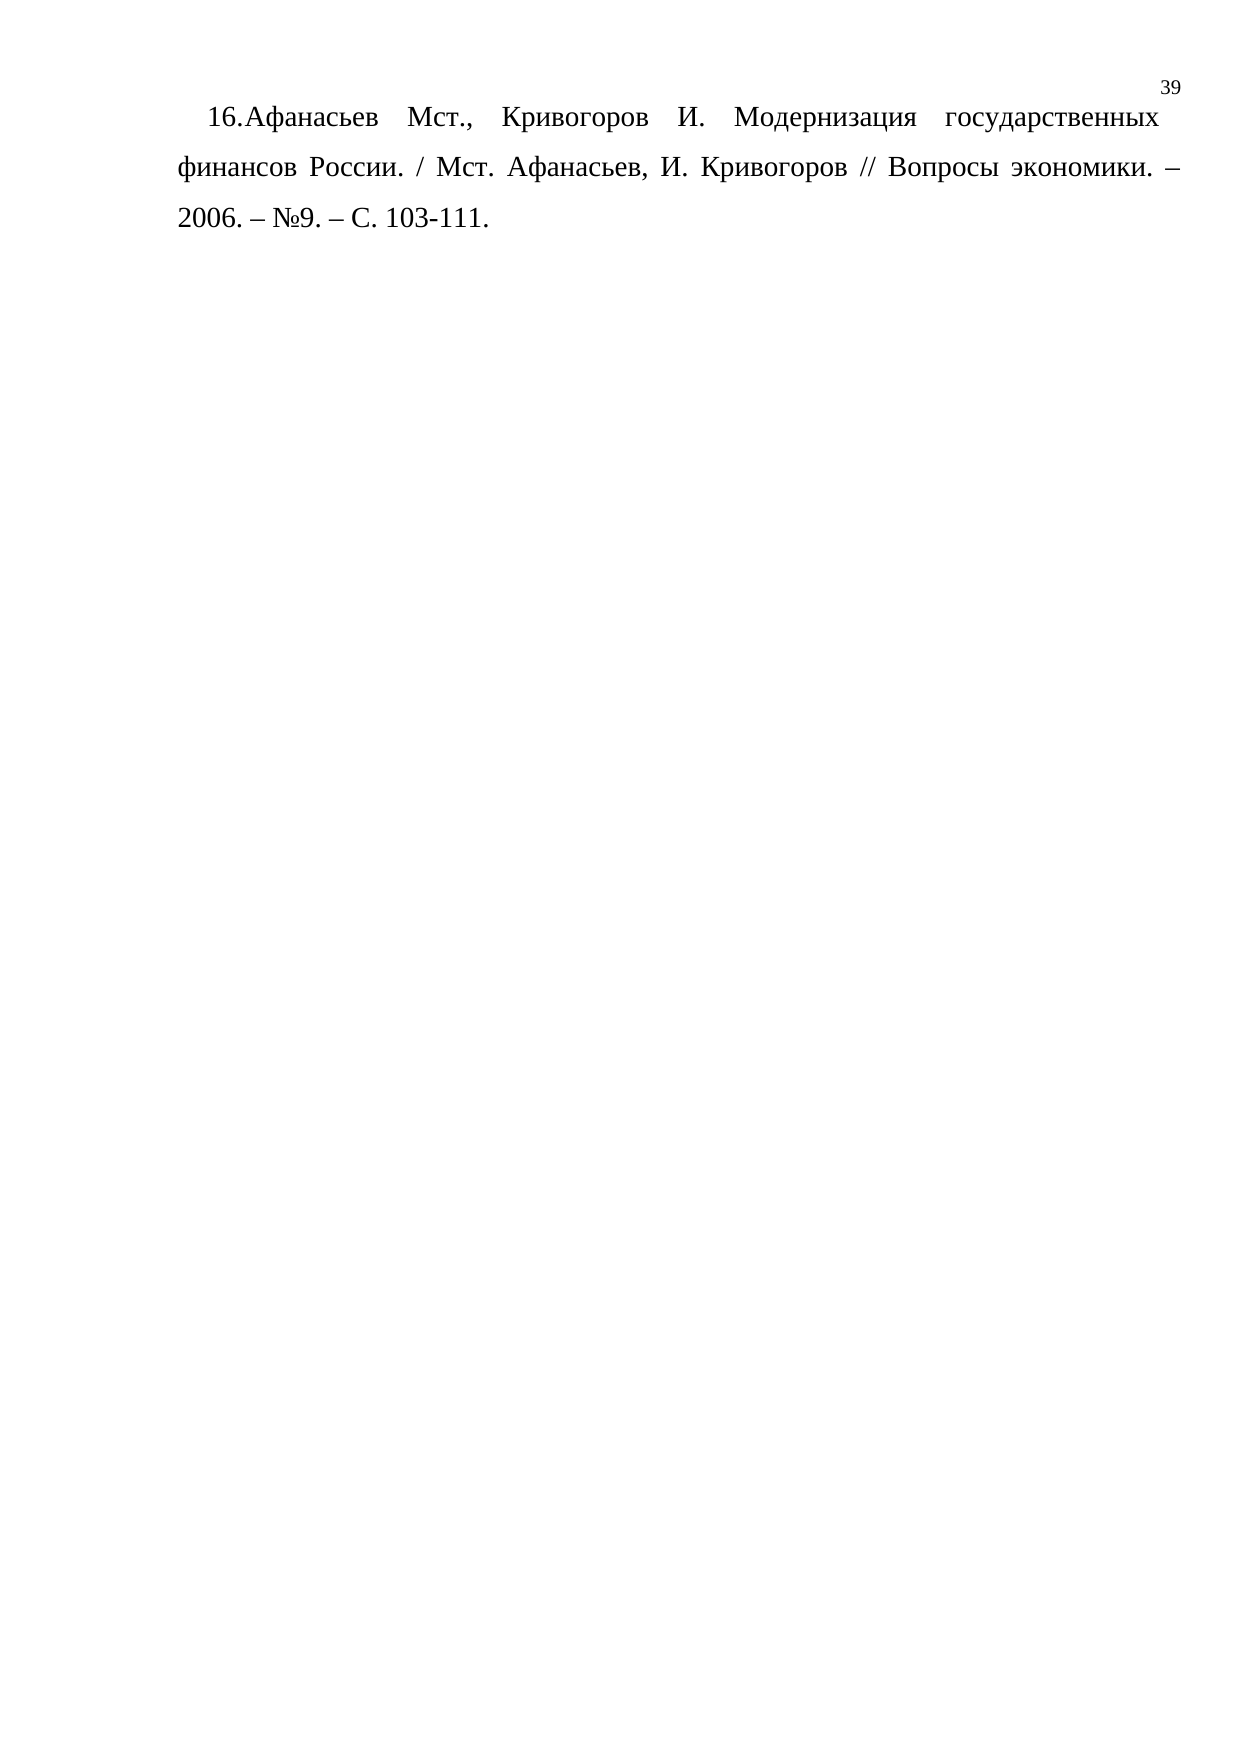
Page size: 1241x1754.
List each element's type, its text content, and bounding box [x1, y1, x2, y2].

list Афанасьев Мст., Кривогоров И. Модернизация государственных финансов России. / Мст. Афанасьев, И. Кривогоров // Вопросы экономики. – 2006. – №9. – С. 103-111. [177, 99, 1181, 233]
